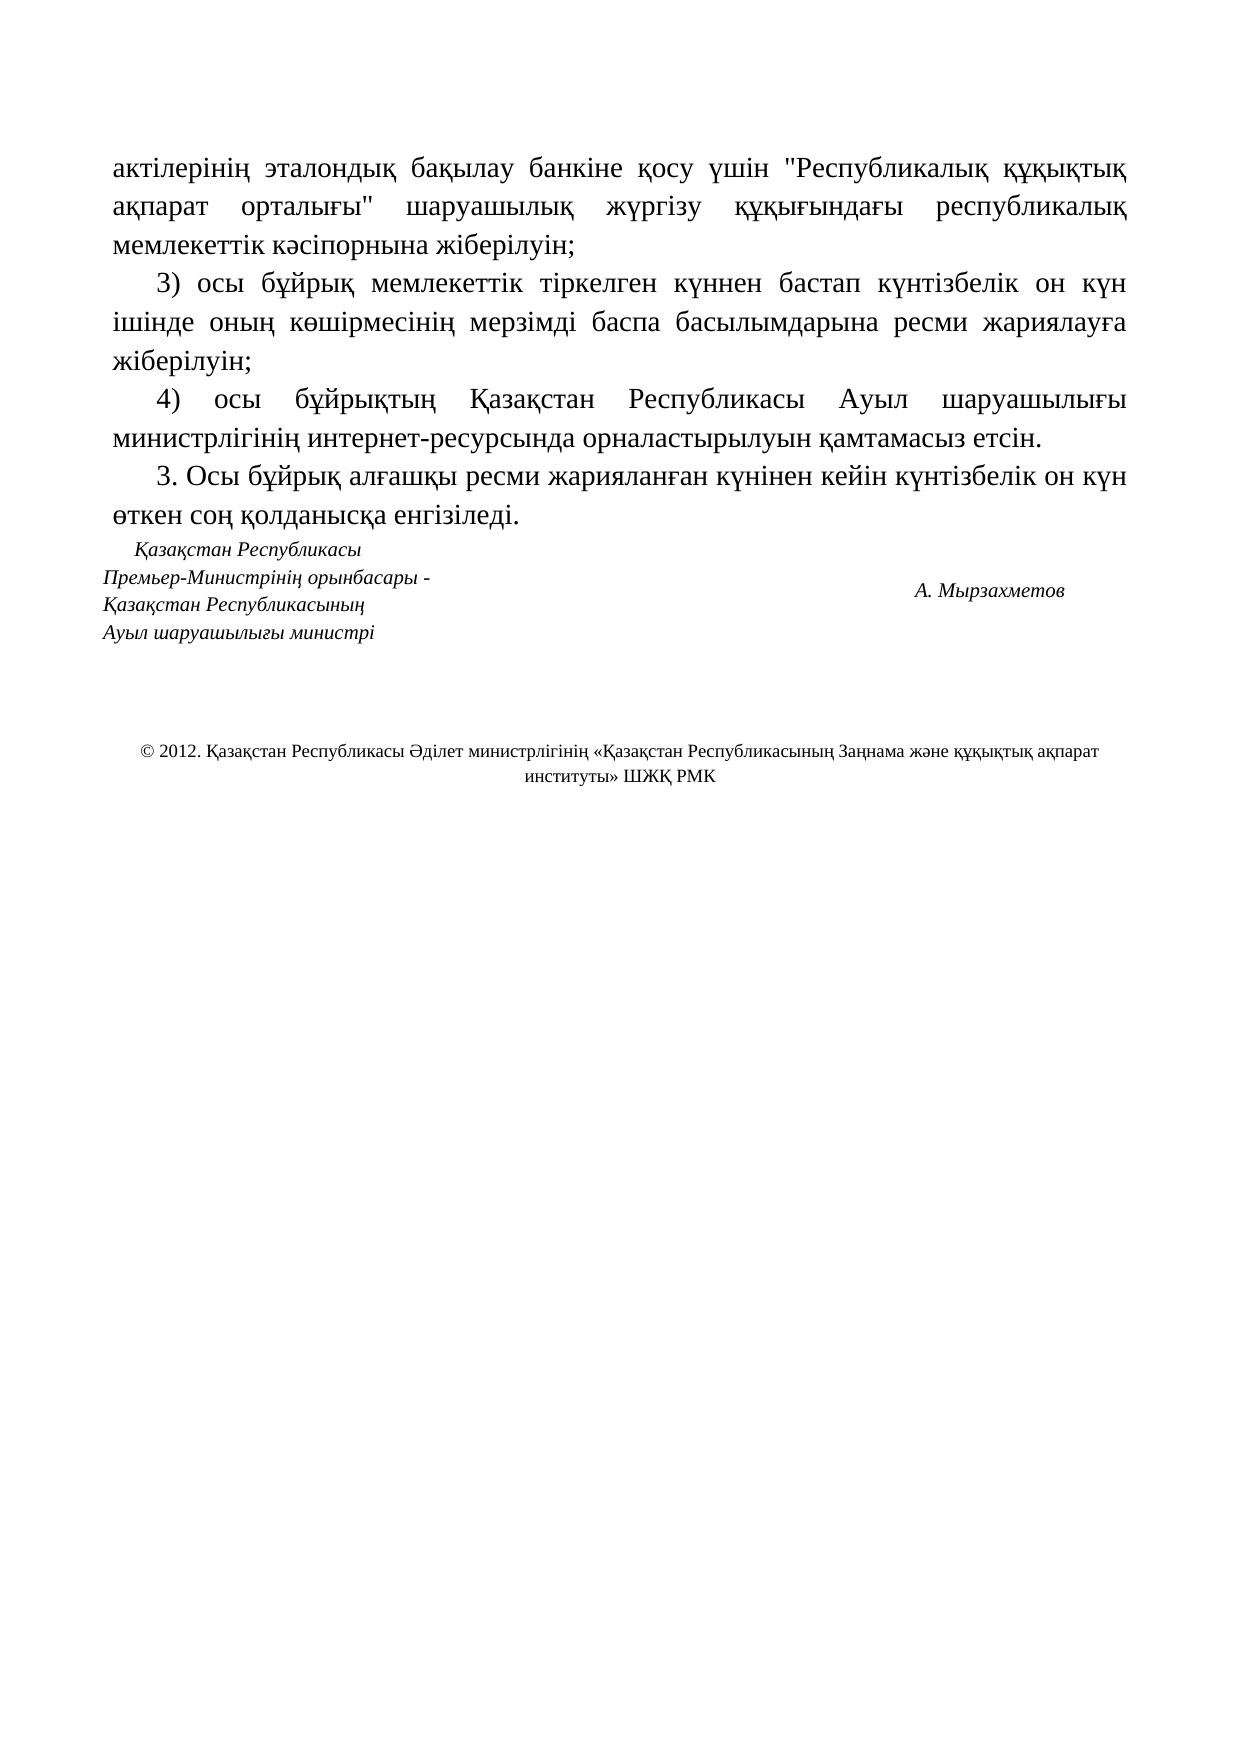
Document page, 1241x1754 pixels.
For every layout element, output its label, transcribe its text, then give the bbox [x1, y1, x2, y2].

table_header Қазақстан Республикасы Премьер-Министрінің орынбасары - Қазақстан Республикасының Ауыл шаруашылығы министрі [101, 535, 913, 649]
table_header А. Мырзахметов [913, 535, 1240, 649]
text 4) осы бұйрықтың Қазақстан Республикасы Ауыл шаруашылығы министрлігінің интернет-ресурсында орналастырылуын қамтамасыз етсін. [112, 381, 1128, 453]
text © 2012. Қазақстан Республикасы Әділет министрлігінің «Қазақстан Республикасының Заңнама және құқықтық ақпарат институты» ШЖҚ РМК [112, 740, 1128, 786]
text 3. Осы бұйрық алғашқы ресми жарияланған күнінен кейін күнтізбелік он күн өткен соң қолданысқа енгізіледі. [112, 458, 1128, 530]
text 3) осы бұйрық мемлекеттік тіркелген күннен бастап күнтізбелік он күн ішінде оның көшірмесінің мерзімді баспа басылымдарына ресми жариялауға жіберілуін; [112, 266, 1128, 376]
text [112, 150, 1128, 261]
